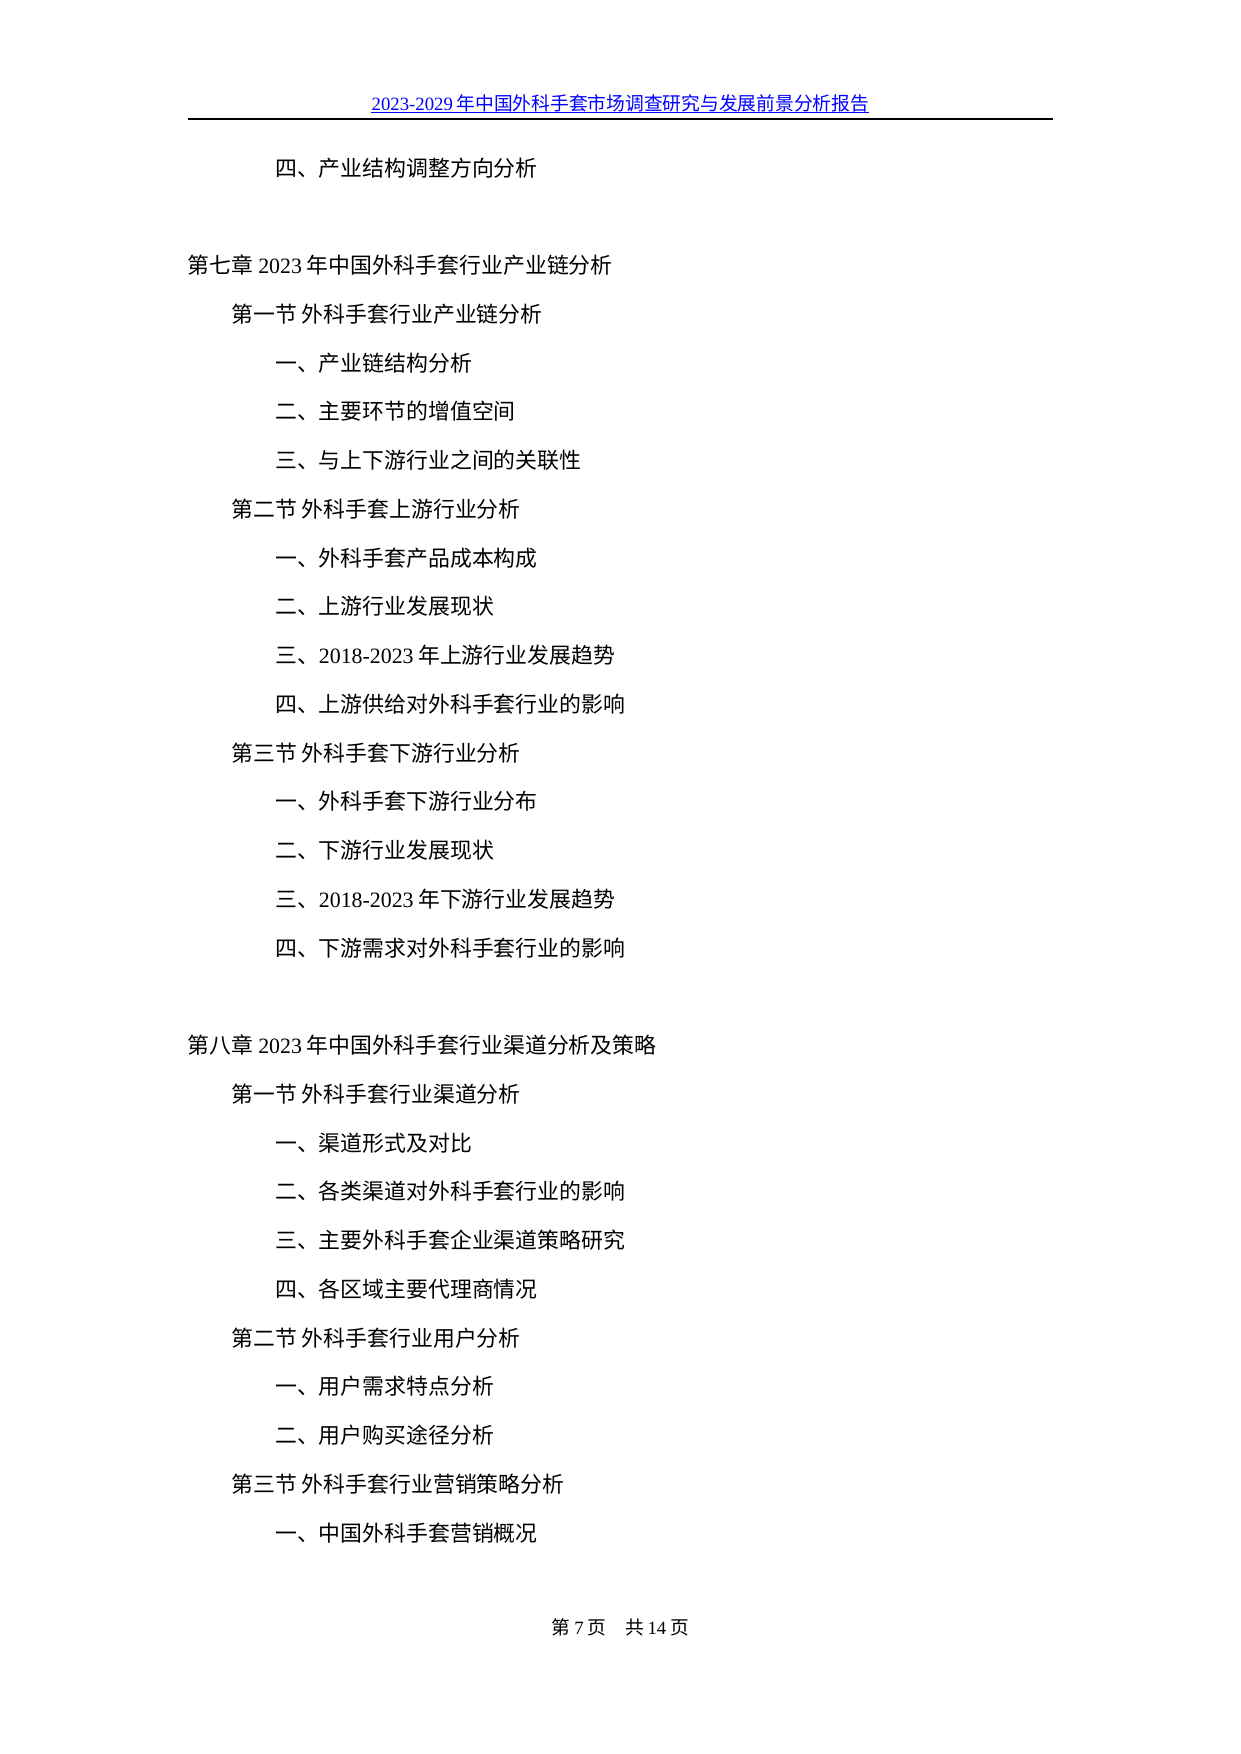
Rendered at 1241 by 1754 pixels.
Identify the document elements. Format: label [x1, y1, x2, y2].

text [187, 150, 1053, 1548]
